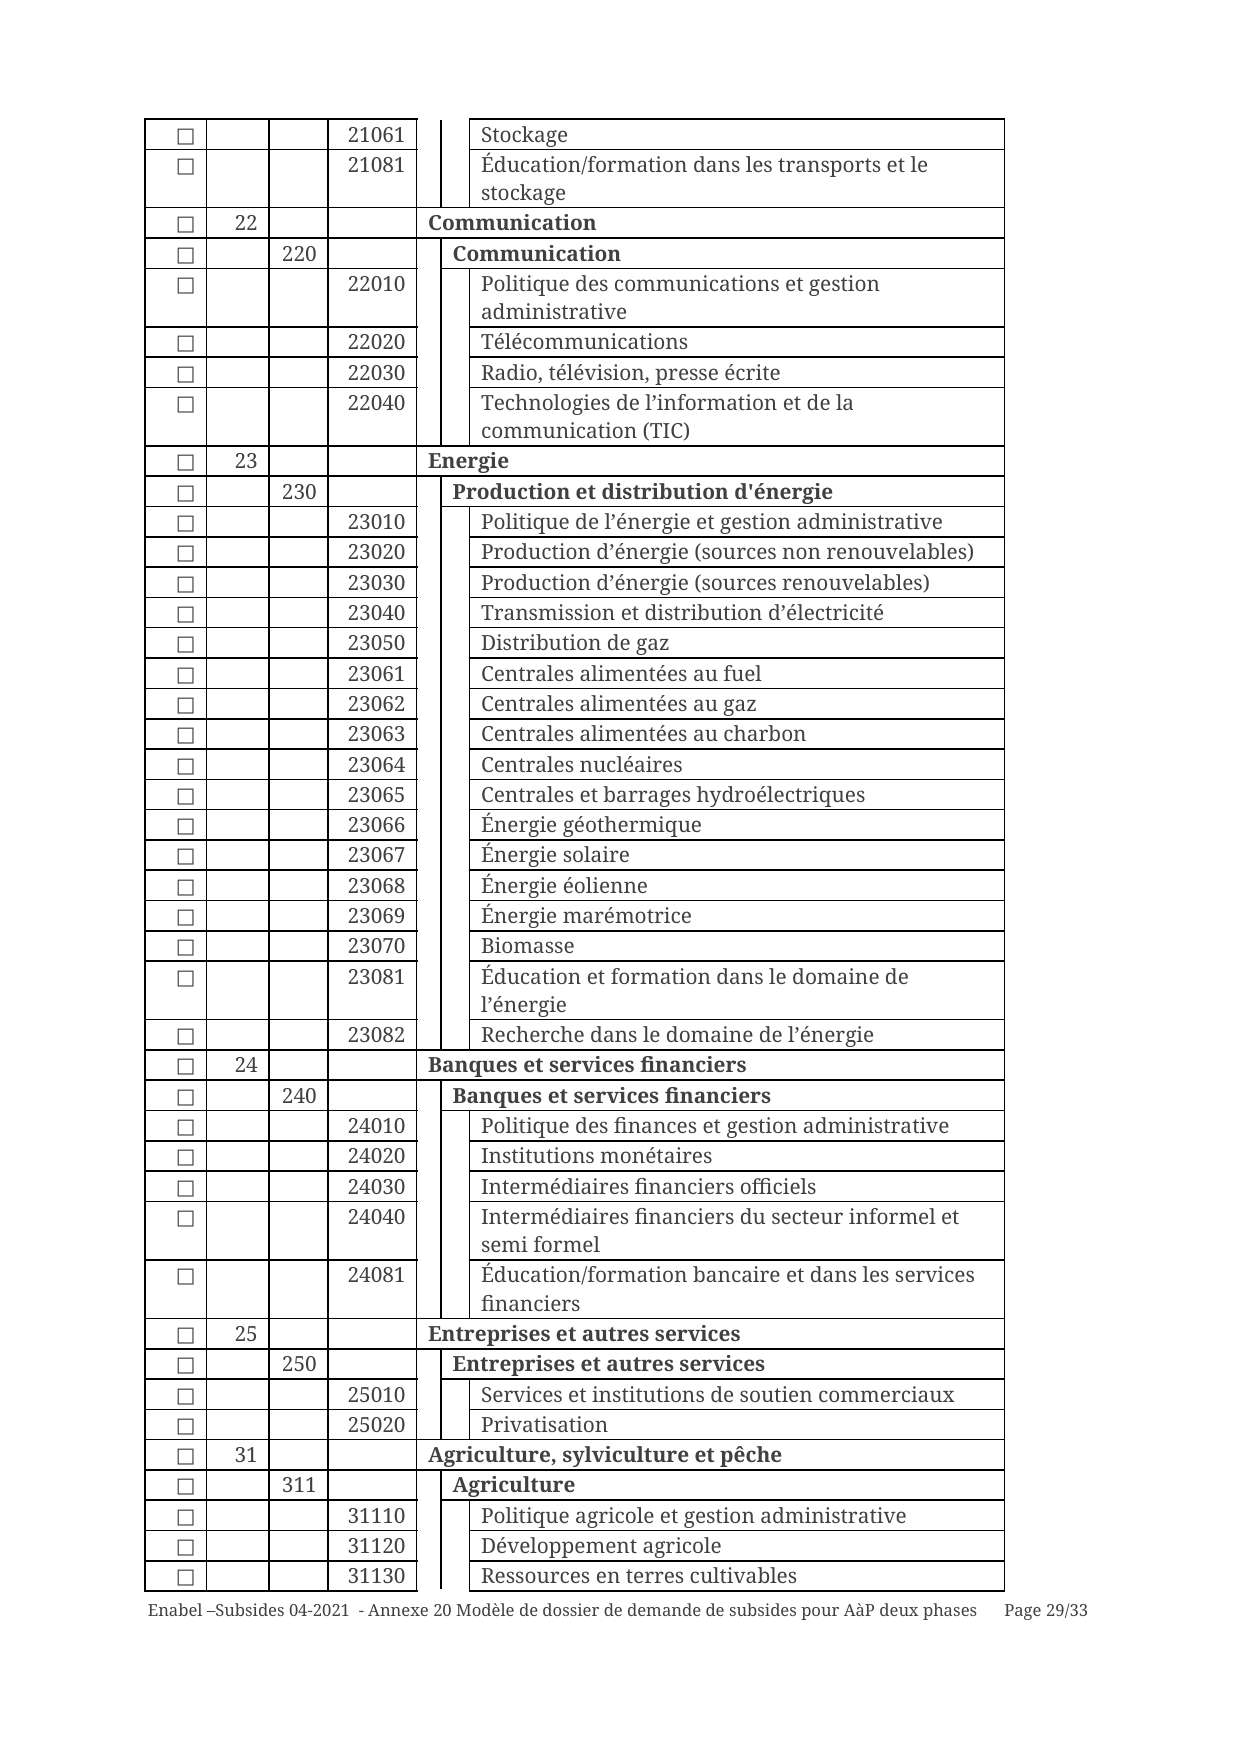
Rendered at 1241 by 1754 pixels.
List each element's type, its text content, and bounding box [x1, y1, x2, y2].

table_cell [442, 1501, 469, 1530]
table_cell [417, 688, 440, 718]
table_cell □ [146, 841, 206, 869]
table_cell □ [146, 269, 206, 326]
table_cell [417, 900, 440, 930]
table_cell □ [146, 208, 206, 237]
table_cell Politique des communications et gestion administrative [470, 269, 1004, 326]
table_cell 22030 [329, 358, 416, 387]
table_cell [207, 1202, 268, 1259]
table_cell □ [146, 598, 206, 627]
table_cell [270, 598, 327, 627]
table_cell [207, 901, 268, 930]
table_cell □ [146, 750, 206, 778]
table_cell 23062 [329, 689, 416, 718]
table_cell [270, 328, 327, 356]
table_cell [207, 358, 268, 387]
table_cell [270, 208, 327, 237]
table_cell [442, 356, 469, 387]
table_cell [442, 269, 469, 326]
table_cell Centrales alimentées au gaz [470, 689, 1004, 718]
table_cell [442, 900, 469, 930]
table_cell [417, 627, 440, 657]
table_cell [442, 809, 469, 839]
table_cell [417, 268, 440, 326]
table_cell [207, 841, 268, 869]
table_cell [207, 1562, 268, 1590]
table_cell □ [146, 120, 206, 148]
table_cell [417, 356, 440, 387]
table_cell 23040 [329, 598, 416, 627]
table_cell [207, 780, 268, 809]
table_cell [207, 720, 268, 748]
table_cell Centrales alimentées au charbon [470, 720, 1004, 748]
table_cell Banques et services financiers [442, 1081, 1004, 1110]
table_cell 23069 [329, 901, 416, 930]
table_cell 24040 [329, 1202, 416, 1259]
table_cell Télécommunications [470, 328, 1004, 356]
table_cell [207, 477, 268, 506]
table_cell [207, 269, 268, 326]
table_cell [207, 328, 268, 356]
table_cell Centrales alimentées au fuel [470, 659, 1004, 687]
table_cell 23061 [329, 659, 416, 687]
table_cell Politique de l’énergie et gestion administrative [470, 507, 1004, 536]
table_cell [270, 962, 327, 1019]
table_cell 25010 [329, 1380, 416, 1408]
table_cell [207, 1380, 268, 1408]
table_cell [270, 628, 327, 657]
table_cell □ [146, 962, 206, 1019]
table_cell [329, 1471, 416, 1499]
table_cell 23050 [329, 628, 416, 657]
table_cell □ [146, 239, 206, 267]
table_cell □ [146, 689, 206, 718]
table_cell 23063 [329, 720, 416, 748]
table_cell □ [146, 780, 206, 809]
table_cell [417, 748, 440, 778]
table_cell [270, 841, 327, 869]
table_cell [207, 568, 268, 597]
table_cell [270, 810, 327, 839]
table_cell Services et institutions de soutien commerciaux [470, 1380, 1004, 1408]
table_cell Transmission et distribution d’électricité [470, 598, 1004, 627]
table_cell [270, 1440, 327, 1469]
table_cell [270, 1562, 327, 1590]
table_cell [207, 810, 268, 839]
table_cell [270, 1319, 327, 1348]
table_cell [442, 1259, 469, 1317]
table_cell Biomasse [470, 932, 1004, 960]
table_cell 220 [270, 239, 327, 267]
table_cell 24020 [329, 1142, 416, 1170]
table_cell [329, 447, 416, 475]
table_cell [270, 720, 327, 748]
table_cell [417, 1170, 440, 1201]
table_cell [417, 387, 440, 445]
table_cell [417, 506, 440, 536]
table_cell [442, 1530, 469, 1560]
table_cell [270, 932, 327, 960]
table_cell [442, 326, 469, 356]
table_cell [417, 1378, 440, 1408]
table_cell 250 [270, 1350, 327, 1378]
table_cell 230 [270, 477, 327, 506]
table_cell 22 [207, 208, 268, 237]
table_cell [417, 597, 440, 627]
table_cell [417, 1081, 440, 1110]
table_cell [207, 871, 268, 900]
table_cell [417, 477, 440, 506]
table_cell □ [146, 1051, 206, 1079]
table_cell [270, 901, 327, 930]
table_cell [442, 839, 469, 869]
table_cell 24030 [329, 1172, 416, 1201]
table_cell [442, 1019, 469, 1049]
table_cell [207, 628, 268, 657]
table_cell □ [146, 507, 206, 536]
table_cell [270, 1501, 327, 1530]
table_cell Énergie marémotrice [470, 901, 1004, 930]
table_cell [207, 538, 268, 566]
table_cell □ [146, 1380, 206, 1408]
table_cell [442, 627, 469, 657]
table_cell [207, 932, 268, 960]
table_cell [441, 118, 469, 148]
table_cell [329, 208, 416, 237]
table_cell [417, 1140, 440, 1170]
table_cell □ [146, 1350, 206, 1378]
table_cell Communication [442, 239, 1004, 267]
table_cell [442, 779, 469, 809]
table_cell [329, 1440, 416, 1469]
table_cell Énergie solaire [470, 841, 1004, 869]
table_cell □ [146, 1501, 206, 1530]
table_cell 23064 [329, 750, 416, 778]
table_cell □ [146, 1471, 206, 1499]
table_cell [207, 1471, 268, 1499]
table_cell [270, 1051, 327, 1079]
table_cell [207, 1410, 268, 1439]
table_cell [207, 1531, 268, 1560]
table_cell □ [146, 659, 206, 687]
table_cell Technologies de l’information et de la communication (TIC) [470, 388, 1004, 445]
table_cell 22020 [329, 328, 416, 356]
table_cell 23082 [329, 1020, 416, 1049]
table_cell [207, 1172, 268, 1201]
table_cell [417, 809, 440, 839]
table_cell [270, 1380, 327, 1408]
table_cell □ [146, 628, 206, 657]
table_cell [207, 659, 268, 687]
table_cell □ [146, 328, 206, 356]
table_cell [207, 150, 268, 207]
table_cell 31110 [329, 1501, 416, 1530]
table_cell [270, 1202, 327, 1259]
table_cell [207, 1261, 268, 1317]
table_cell [442, 960, 469, 1019]
table_cell [270, 1172, 327, 1201]
table_cell [270, 388, 327, 445]
table_cell [417, 149, 440, 207]
table_cell [207, 1142, 268, 1170]
table_cell Ressources en terres cultivables [470, 1562, 1004, 1590]
table_cell [270, 358, 327, 387]
table_cell □ [146, 447, 206, 475]
table_cell [207, 962, 268, 1019]
table_cell □ [146, 932, 206, 960]
table_cell □ [146, 150, 206, 207]
table_cell [270, 780, 327, 809]
table_cell □ [146, 1202, 206, 1259]
table_cell [270, 507, 327, 536]
table_cell □ [146, 1081, 206, 1110]
table_cell □ [146, 388, 206, 445]
table_cell 23066 [329, 810, 416, 839]
table_cell Politique agricole et gestion administrative [470, 1501, 1004, 1530]
table_cell [442, 930, 469, 960]
table_cell 23 [207, 447, 268, 475]
table_cell □ [146, 1111, 206, 1140]
table_cell □ [146, 1142, 206, 1170]
table_cell [270, 750, 327, 778]
table_cell [329, 477, 416, 506]
table_cell □ [146, 538, 206, 566]
table_cell [207, 1350, 268, 1378]
table_cell [207, 388, 268, 445]
table_cell Radio, télévision, presse écrite [470, 358, 1004, 387]
table_cell Énergie éolienne [470, 871, 1004, 900]
table_cell Production d’énergie (sources renouvelables) [470, 568, 1004, 597]
table_cell [270, 1410, 327, 1439]
table_cell [270, 120, 327, 148]
table_cell 25 [207, 1319, 268, 1348]
table_cell □ [146, 1319, 206, 1348]
table_cell [270, 447, 327, 475]
table_cell [417, 1530, 440, 1560]
table_cell [442, 1170, 469, 1201]
table_cell [270, 269, 327, 326]
table_cell 22010 [329, 269, 416, 326]
table_cell □ [146, 1261, 206, 1317]
table_cell [441, 1560, 469, 1590]
table_cell 31 [207, 1440, 268, 1469]
table_cell [207, 1081, 268, 1110]
table_cell Energie [417, 447, 1004, 475]
table_cell [417, 536, 440, 566]
table_cell [270, 1020, 327, 1049]
table_cell 23081 [329, 962, 416, 1019]
table_cell Développement agricole [470, 1531, 1004, 1560]
table_cell 31120 [329, 1531, 416, 1560]
table_cell [270, 1531, 327, 1560]
table_cell [417, 1499, 440, 1530]
table_cell [417, 566, 440, 597]
table_cell [442, 149, 469, 207]
table_cell □ [146, 477, 206, 506]
table_cell 23065 [329, 780, 416, 809]
table_cell [329, 1081, 416, 1110]
table_cell [207, 120, 268, 148]
table_cell [417, 1019, 440, 1049]
table_cell [442, 1409, 469, 1439]
table_cell [442, 597, 469, 627]
table_cell [442, 869, 469, 900]
table_cell [442, 718, 469, 748]
table_cell Politique des finances et gestion administrative [470, 1111, 1004, 1140]
table_cell [207, 750, 268, 778]
table_cell [207, 598, 268, 627]
table_cell [417, 1110, 440, 1140]
table_cell 22040 [329, 388, 416, 445]
table_cell [417, 239, 440, 267]
table_cell Production et distribution d'énergie [442, 477, 1004, 506]
table_cell [442, 1201, 469, 1259]
table_cell [417, 1409, 440, 1439]
table_cell 240 [270, 1081, 327, 1110]
table_cell □ [146, 720, 206, 748]
table_cell [270, 538, 327, 566]
table_cell Agriculture, sylviculture et pêche [417, 1440, 1004, 1469]
table_cell [270, 659, 327, 687]
table_cell [207, 1020, 268, 1049]
table_cell □ [146, 1440, 206, 1469]
table_cell [417, 1560, 441, 1590]
table_cell [417, 1350, 440, 1378]
table_cell 23067 [329, 841, 416, 869]
table_cell 24081 [329, 1261, 416, 1317]
table_cell [417, 326, 440, 356]
table_cell 21081 [329, 150, 416, 207]
table_cell [270, 871, 327, 900]
table_cell Énergie géothermique [470, 810, 1004, 839]
table_cell [329, 239, 416, 267]
table_cell [270, 1142, 327, 1170]
table_cell [442, 387, 469, 445]
table_cell 23068 [329, 871, 416, 900]
table_cell [207, 1111, 268, 1140]
table_cell □ [146, 810, 206, 839]
table_cell Centrales nucléaires [470, 750, 1004, 778]
table_cell Éducation/formation bancaire et dans les services financiers [470, 1261, 1004, 1317]
table_cell [417, 718, 440, 748]
table_cell 23020 [329, 538, 416, 566]
table_cell □ [146, 568, 206, 597]
table_cell Centrales et barrages hydroélectriques [470, 780, 1004, 809]
table_cell □ [146, 1562, 206, 1590]
table_cell [442, 1380, 469, 1408]
table_cell [207, 689, 268, 718]
table_cell Éducation/formation dans les transports et le stockage [470, 150, 1004, 207]
table_cell Intermédiaires financiers officiels [470, 1172, 1004, 1201]
table_cell □ [146, 901, 206, 930]
table_cell [207, 507, 268, 536]
table_cell [329, 1350, 416, 1378]
table_cell [417, 657, 440, 687]
table_cell 23070 [329, 932, 416, 960]
table_cell 24010 [329, 1111, 416, 1140]
table_cell 23010 [329, 507, 416, 536]
table_cell [442, 748, 469, 778]
table_cell [270, 689, 327, 718]
table_cell Privatisation [470, 1410, 1004, 1439]
table_cell [270, 150, 327, 207]
table_cell [417, 869, 440, 900]
table_cell [417, 779, 440, 809]
table_cell □ [146, 871, 206, 900]
table_cell [417, 1201, 440, 1259]
table_cell □ [146, 1531, 206, 1560]
table_cell [417, 960, 440, 1019]
table_cell □ [146, 1410, 206, 1439]
table_cell 24 [207, 1051, 268, 1079]
table_cell [417, 1259, 440, 1317]
table_cell [442, 566, 469, 597]
table_cell Intermédiaires financiers du secteur informel et semi formel [470, 1202, 1004, 1259]
table_cell [270, 1111, 327, 1140]
table_cell Agriculture [442, 1471, 1004, 1499]
table_cell [207, 1501, 268, 1530]
table_cell [270, 568, 327, 597]
table_cell [417, 930, 440, 960]
table_cell □ [146, 358, 206, 387]
table_cell [329, 1051, 416, 1079]
table_cell 311 [270, 1471, 327, 1499]
table_cell [417, 1471, 440, 1499]
table_cell [442, 536, 469, 566]
table_cell Communication [417, 208, 1004, 237]
table_cell Institutions monétaires [470, 1142, 1004, 1170]
table_cell [442, 657, 469, 687]
table_cell □ [146, 1020, 206, 1049]
table_cell Entreprises et autres services [417, 1319, 1004, 1348]
table_cell Stockage [470, 120, 1004, 148]
table_cell [442, 1111, 469, 1140]
table_cell [442, 688, 469, 718]
table_cell □ [146, 1172, 206, 1201]
table_cell Entreprises et autres services [442, 1350, 1004, 1378]
table_cell [442, 1140, 469, 1170]
table_cell 25020 [329, 1410, 416, 1439]
table_cell 21061 [329, 120, 416, 148]
table_cell Recherche dans le domaine de l’énergie [470, 1020, 1004, 1049]
table_cell Banques et services financiers [417, 1051, 1004, 1079]
table_cell Distribution de gaz [470, 628, 1004, 657]
table_cell Production d’énergie (sources non renouvelables) [470, 538, 1004, 566]
table_cell Éducation et formation dans le domaine de l’énergie [470, 962, 1004, 1019]
table_cell [417, 118, 441, 148]
table_cell [270, 1261, 327, 1317]
table_cell [442, 507, 469, 536]
table_cell 31130 [329, 1562, 416, 1590]
table_cell [417, 839, 440, 869]
table_cell 23030 [329, 568, 416, 597]
table_cell [329, 1319, 416, 1348]
table_cell [207, 239, 268, 267]
